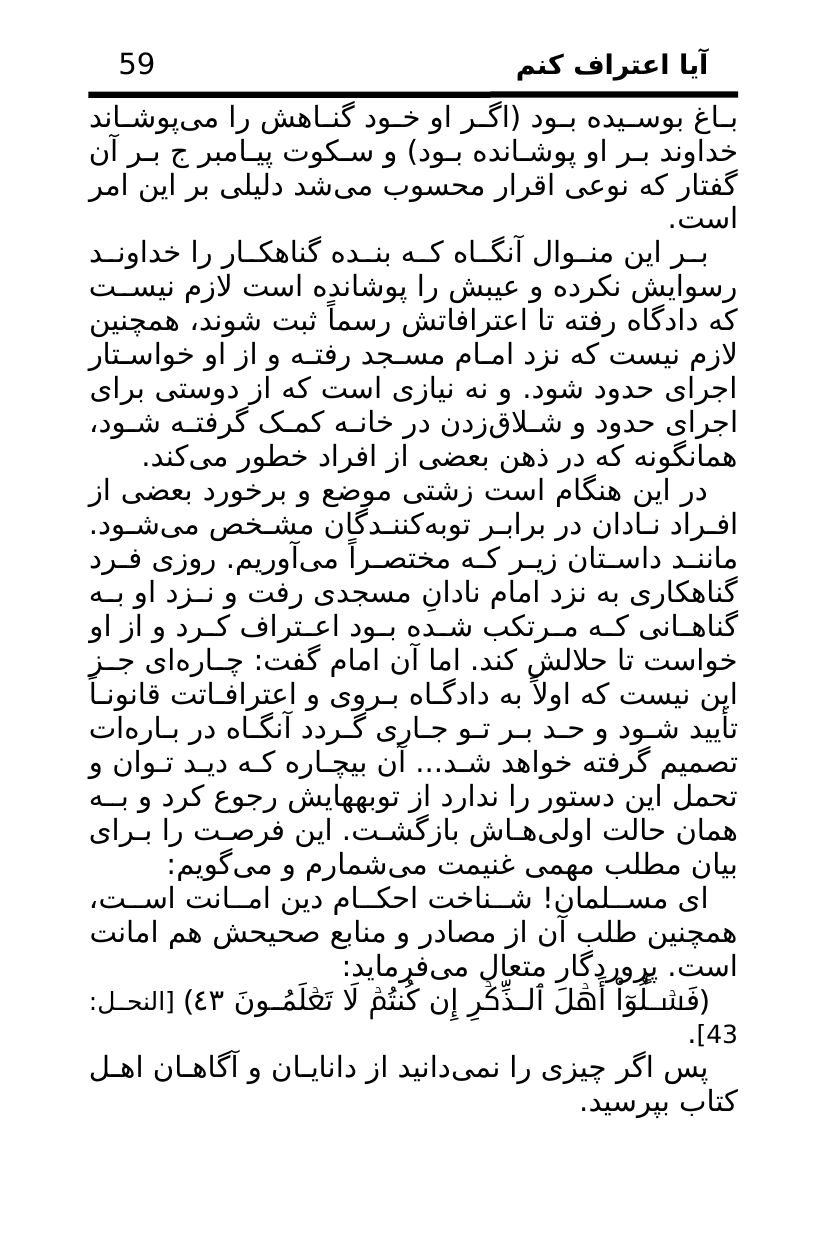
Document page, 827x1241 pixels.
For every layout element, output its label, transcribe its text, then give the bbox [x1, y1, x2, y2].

text بر این منوال آنگاه که بنده گناهکار را خداوند رسوایش نکرده و عیبش را پوشانده است لازم نیست که دادگاه رفته تا اعترافاتش رسماً ثبت شوند، همچنین لازم نیست که نزد امام مسجد رفته و از او خواستار اجرای حدود شود. و نه نیازی است که از دوستی برای اجرای حدود و شلاق‌زدن در خانه کمک گرفته شود، همانگونه که در ذهن بعضی از افراد خطور می‌کند. [89, 236, 738, 473]
text ﴿فَسۡ‍َٔلُوٓاْ أَهۡلَ ٱلذِّكۡرِ إِن كُنتُمۡ لَا تَعۡلَمُونَ ٤٣﴾ [النحل: 43]. [89, 983, 738, 1051]
text پس اگر چیزی را نمی‌دانید از دانایان و آگاهان اهل کتاب بپرسید. [89, 1051, 738, 1119]
text در این هنگام است زشتی موضع و برخورد بعضی از افراد نادان در برابر توبه‌کنندگان مشخص می‌شود. مانند داستان زیر که مختصراً می‌آوریم. روزی فرد گناهکاری به نزد امام نادانِ مسجدی رفت و نزد او به گناهانی که مرتکب شده بود اعتراف کرد و از او خواست تا حلالش کند. اما آن امام گفت: چاره‌ای جز این نیست که اولاً به دادگاه بروی و اعترافاتت قانوناً تأیید شود و حد بر تو جاری گردد آنگاه در باره‌ات تصمیم گرفته خواهد شد... آن بیچاره که دید توان و تحمل این دستور را ندارد از توبههایش رجوع کرد و به همان حالت اولی‌هاش بازگشت. این فرصت را برای بیان مطلب مهمی غنیمت می‌شمارم و می‌گویم: [89, 473, 738, 881]
text ای مسلمان! شناخت احکام دین امانت است، همچنین طلب آن از مصادر و منابع صحیحش هم امانت است. پروردگار متعال می‌فرماید: [89, 881, 738, 983]
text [89, 100, 738, 236]
